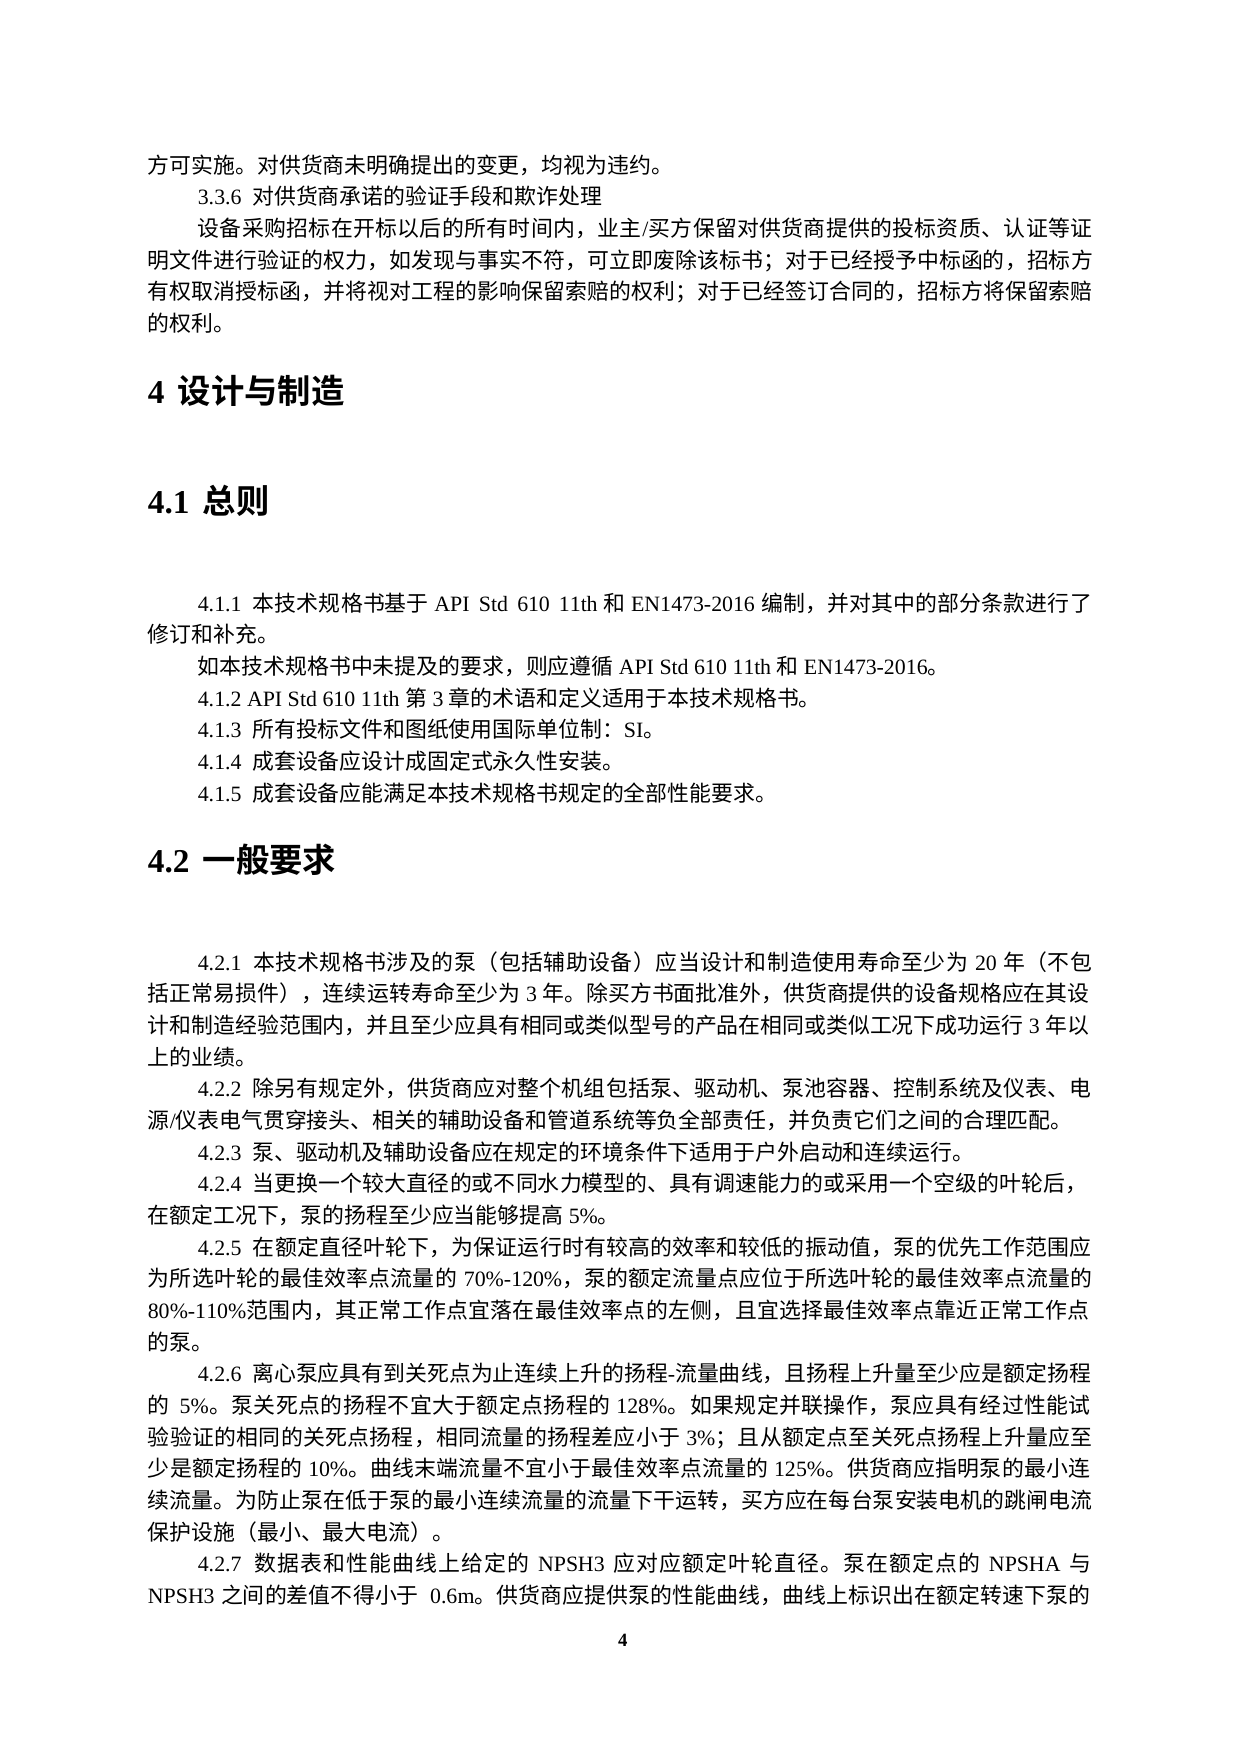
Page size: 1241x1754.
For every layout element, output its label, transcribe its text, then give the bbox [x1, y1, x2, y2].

text 3.3.6 对供货商承诺的验证手段和欺诈处理 [148, 179, 1093, 211]
text 设备采购招标在开标以后的所有时间内，业主/买方保留对供货商提供的投标资质、认证等证明文件进行验证的权力，如发现与事实不符，可立即废除该标书；对于已经授予中标函的，招标方有权取消授标函，并将视对工程的影响保留索赔的权利；对于已经签订合同的，招标方将保留索赔的权利。 [148, 211, 1093, 338]
subtitle 4.2 一般要求 [148, 834, 1093, 882]
text 4.2.2 除另有规定外，供货商应对整个机组包括泵、驱动机、泵池容器、控制系统及仪表、电源/仪表电气贯穿接头、相关的辅助设备和管道系统等负全部责任，并负责它们之间的合理匹配。 [148, 1071, 1093, 1135]
subtitle 4 设计与制造 [148, 365, 1093, 413]
text 4.2.5 在额定直径叶轮下，为保证运行时有较高的效率和较低的振动值，泵的优先工作范围应为所选叶轮的最佳效率点流量的 70%-120%，泵的额定流量点应位于所选叶轮的最佳效率点流量的 80%-110%范围内，其正常工作点宜落在最佳效率点的左侧，且宜选择最佳效率点靠近正常工作点的泵。 [148, 1230, 1093, 1356]
text 4.1.3 所有投标文件和图纸使用国际单位制：SI。 [148, 712, 1093, 744]
text 4.2.3 泵、驱动机及辅助设备应在规定的环境条件下适用于户外启动和连续运行。 [148, 1135, 1093, 1166]
text 4.1.1 本技术规格书基于 API Std 610 11th 和 EN1473-2016 编制，并对其中的部分条款进行了修订和补充。 [148, 586, 1093, 649]
text 4.2.6 离心泵应具有到关死点为止连续上升的扬程-流量曲线，且扬程上升量至少应是额定扬程的 5%。泵关死点的扬程不宜大于额定点扬程的 128%。如果规定并联操作，泵应具有经过性能试验验证的相同的关死点扬程，相同流量的扬程差应小于 3%；且从额定点至关死点扬程上升量应至少是额定扬程的 10%。曲线末端流量不宜小于最佳效率点流量的 125%。供货商应指明泵的最小连续流量。为防止泵在低于泵的最小连续流量的流量下干运转，买方应在每台泵安装电机的跳闸电流保护设施（最小、最大电流）。 [148, 1356, 1093, 1546]
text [148, 148, 1093, 179]
subtitle 4.1 总则 [148, 475, 1093, 523]
text 如本技术规格书中未提及的要求，则应遵循 API Std 610 11th 和 EN1473-2016。 [148, 649, 1093, 681]
text 4.1.5 成套设备应能满足本技术规格书规定的全部性能要求。 [148, 776, 1093, 807]
text 4.1.4 成套设备应设计成固定式永久性安装。 [148, 744, 1093, 776]
text 4.2.1 本技术规格书涉及的泵（包括辅助设备）应当设计和制造使用寿命至少为 20 年（不包括正常易损件），连续运转寿命至少为 3 年。除买方书面批准外，供货商提供的设备规格应在其设计和制造经验范围内，并且至少应具有相同或类似型号的产品在相同或类似工况下成功运行 3 年以上的业绩。 [148, 945, 1093, 1071]
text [148, 1546, 1093, 1610]
text 4.1.2 API Std 610 11th 第 3 章的术语和定义适用于本技术规格书。 [148, 681, 1093, 712]
text 4.2.4 当更换一个较大直径的或不同水力模型的、具有调速能力的或采用一个空级的叶轮后，在额定工况下，泵的扬程至少应当能够提高 5%。 [148, 1166, 1093, 1230]
